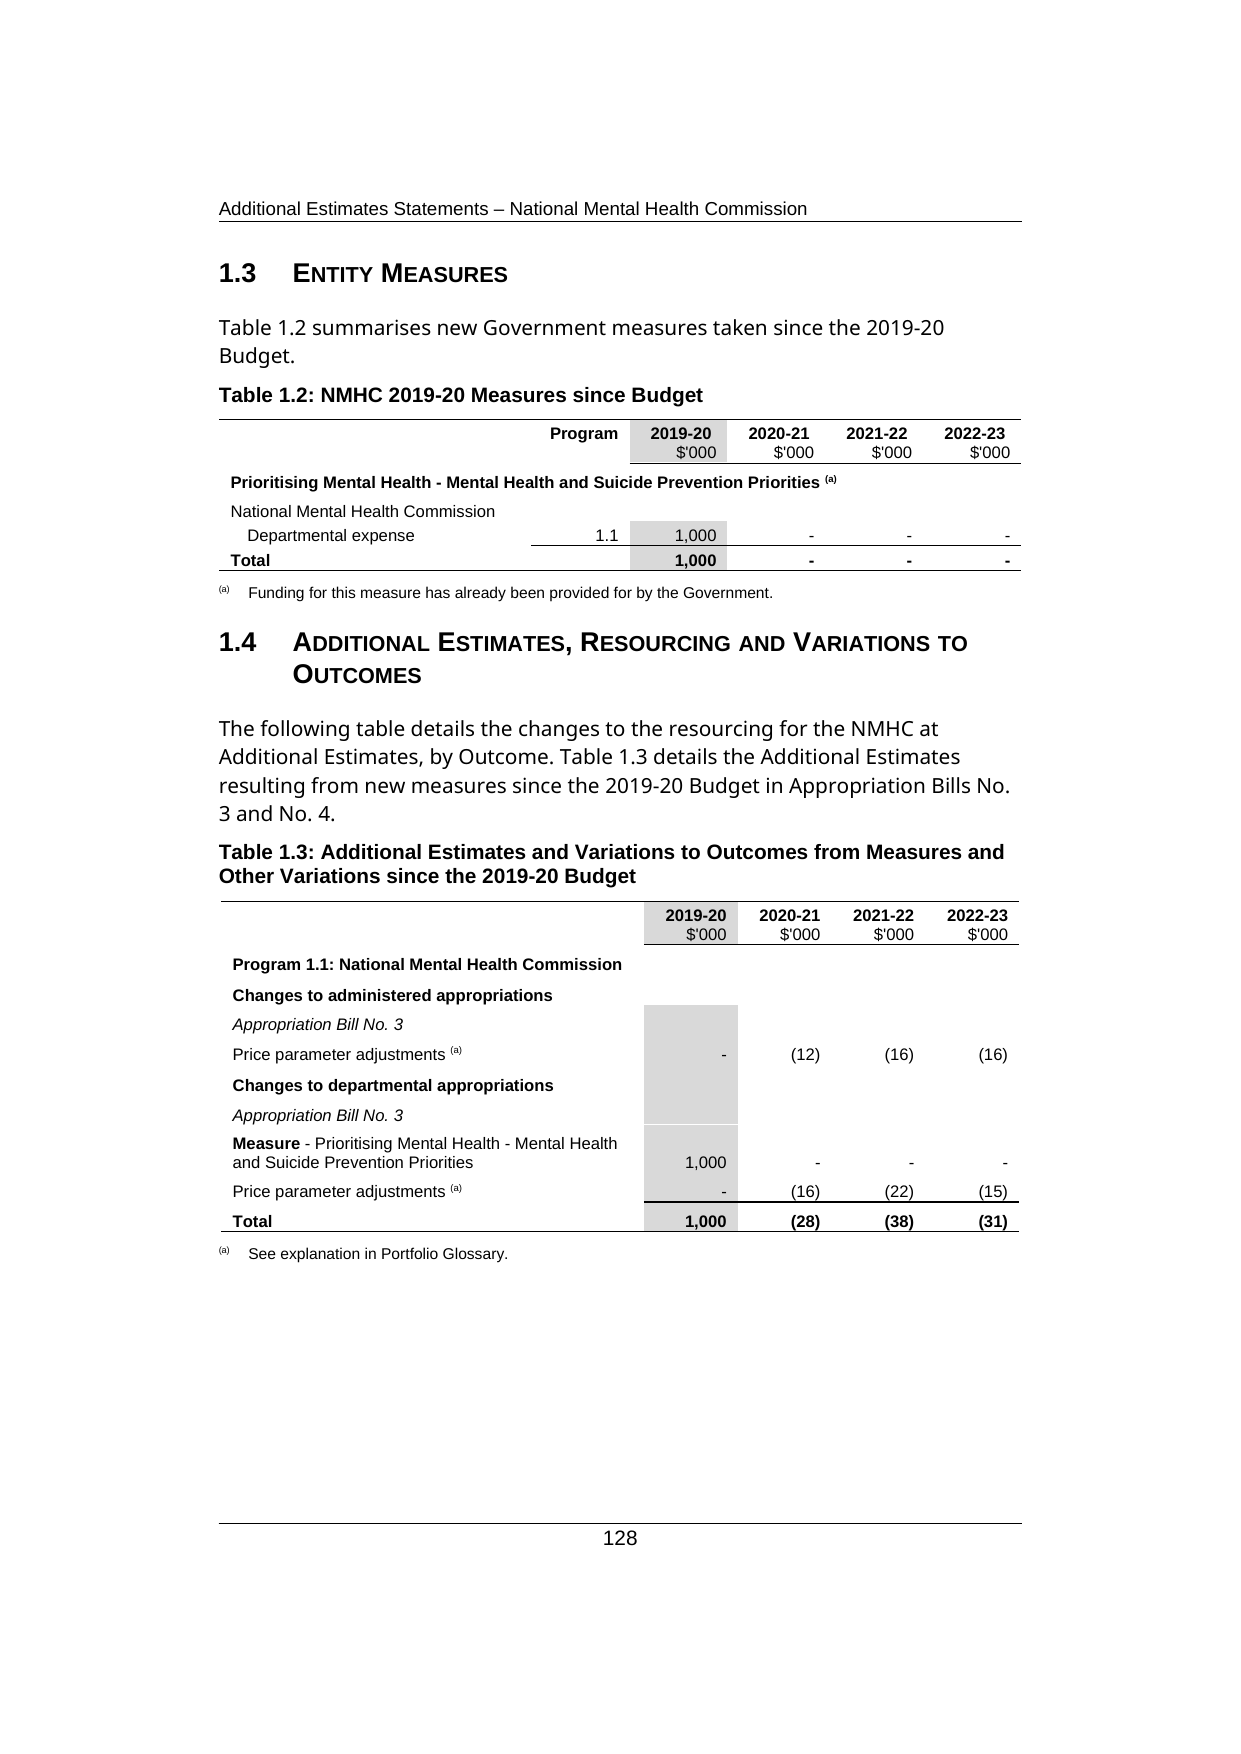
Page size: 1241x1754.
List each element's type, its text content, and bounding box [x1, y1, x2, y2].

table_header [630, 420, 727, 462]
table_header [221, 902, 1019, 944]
text The following table details the changes to the resourcing for the NMHC at Additional Estimates, by Outcome. Table 1.3 details the Additional Estimates resulting from new measures since the 2019-20 Budget in Appropriation Bills No. 3 and No. 4. [218, 714, 1022, 828]
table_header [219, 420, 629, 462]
text (a) Funding for this measure has already been provided for by the Government. [218, 583, 1022, 601]
text 1.4 Additional Estimates, Resourcing and Variations to Outcomes [218, 626, 1022, 689]
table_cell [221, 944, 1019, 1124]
text Table 1.2: NMHC 2019-20 Measures since Budget [218, 382, 1022, 406]
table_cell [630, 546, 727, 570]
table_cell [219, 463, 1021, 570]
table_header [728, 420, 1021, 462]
text Table 1.2 summarises new Government measures taken since the 2019-20 Budget. [218, 313, 1022, 370]
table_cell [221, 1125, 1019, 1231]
text 1.3 Entity Measures [218, 257, 1022, 288]
text Table 1.3: Additional Estimates and Variations to Outcomes from Measures and Other Variations since the 2019-20 Budget [218, 840, 1022, 888]
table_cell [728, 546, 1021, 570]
text (a) See explanation in Portfolio Glossary. [218, 1244, 1022, 1262]
